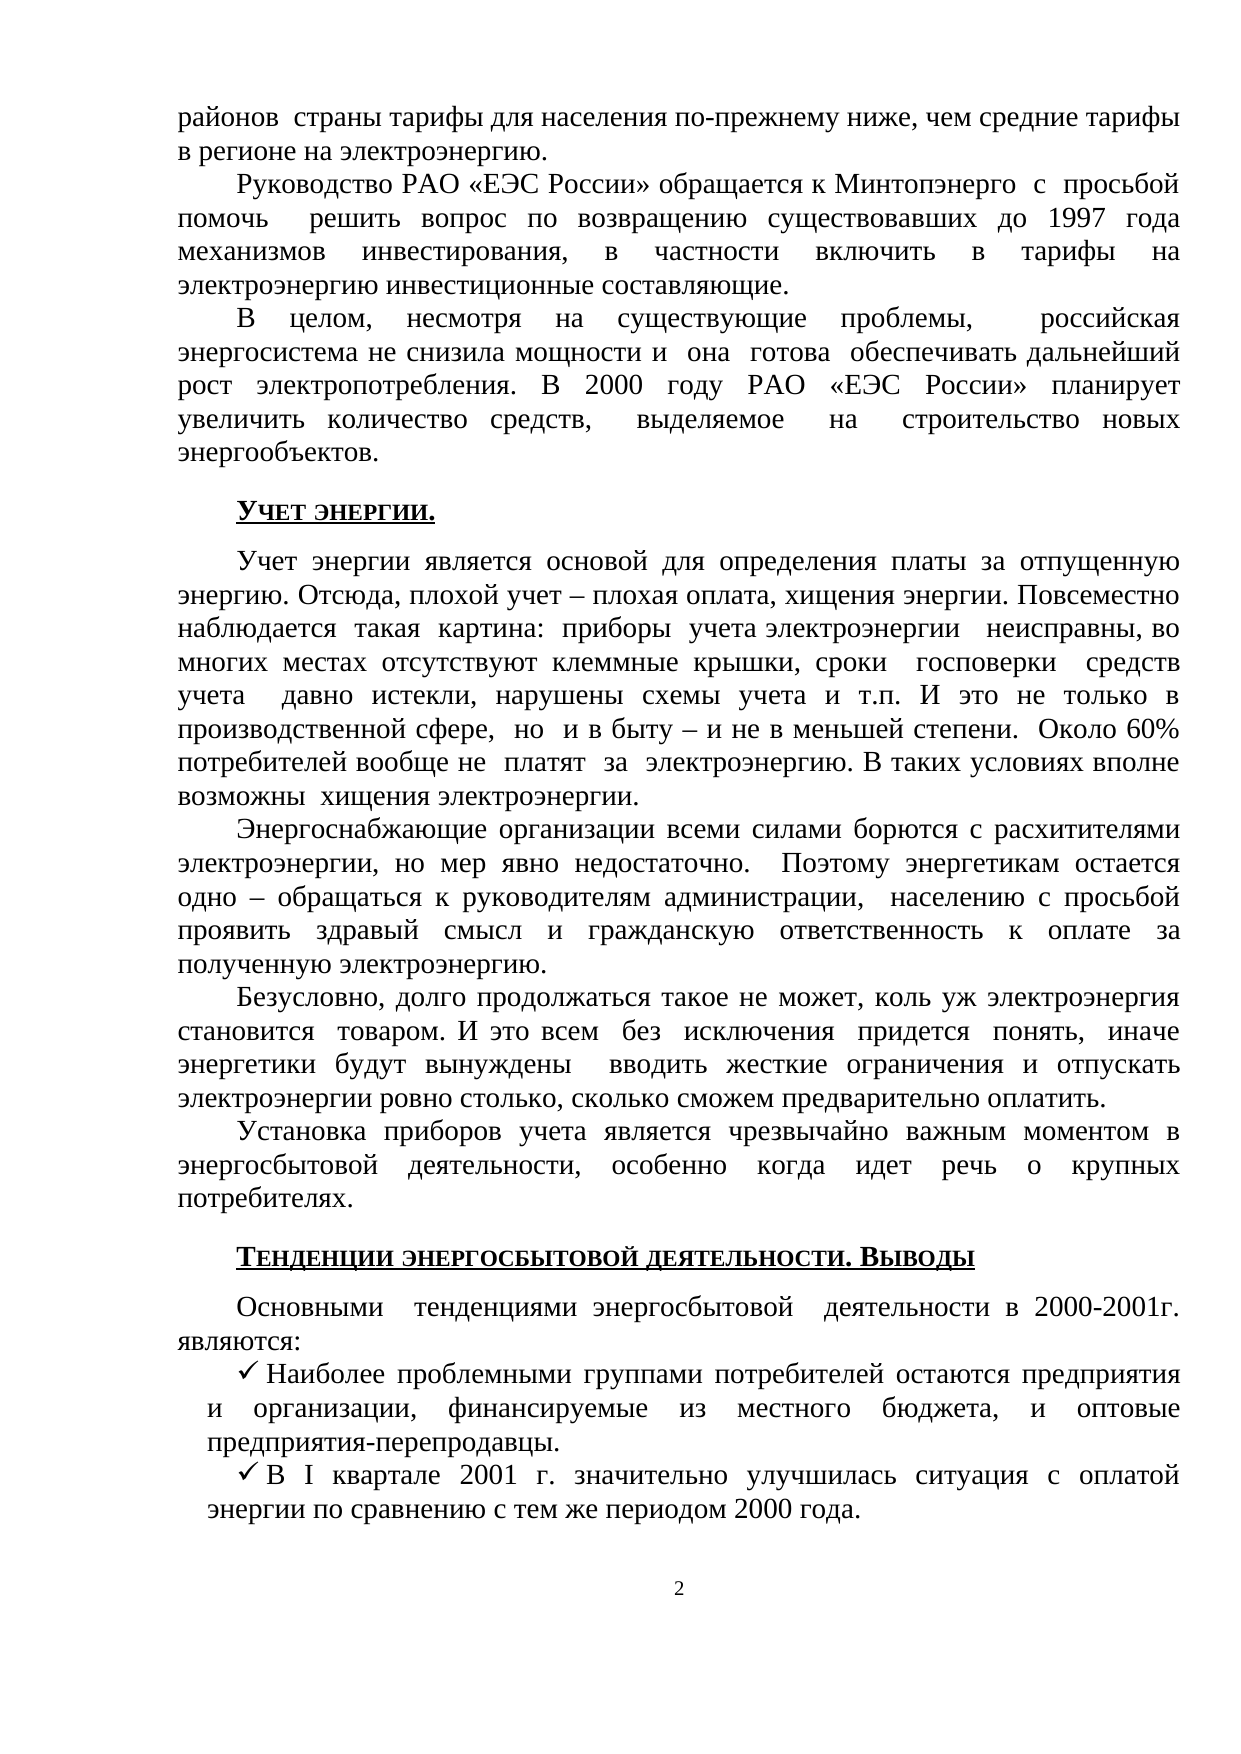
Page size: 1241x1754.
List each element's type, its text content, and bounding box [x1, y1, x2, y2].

text Безусловно, долго продолжаться такое не может, коль уж электроэнергия становится товаром. И это всем без исключения придется понять, иначе энергетики будут вынуждены вводить жесткие ограничения и отпускать электроэнергии ровно столько, сколько сможем предварительно оплатить. [177, 979, 1181, 1113]
text Основными тенденциями энергосбытовой деятельности в 2000-2001г. являются: [177, 1289, 1181, 1357]
text Наиболее проблемными группами потребителей остаются предприятия и организации, финансируемые из местного бюджета, и оптовые предприятия-перепродавцы. [207, 1357, 1181, 1457]
text Установка приборов учета является чрезвычайно важным моментом в энергосбытовой деятельности, особенно когда идет речь о крупных потребителях. [177, 1113, 1181, 1214]
text Руководство РАО «ЕЭС России» обращается к Минтопэнерго с просьбой помочь решить вопрос по возвращению существовавших до 1997 года механизмов инвестирования, в частности включить в тарифы на электроэнергию инвестиционные составляющие. [177, 166, 1181, 300]
text Учет энергии. [177, 493, 1181, 527]
text В целом, несмотря на существующие проблемы, российская энергосистема не снизила мощности и она готова обеспечивать дальнейший рост электропотребления. В 2000 году РАО «ЕЭС России» планирует увеличить количество средств, выделяемое на строительство новых энергообъектов. [177, 300, 1181, 468]
text Учет энергии является основой для определения платы за отпущенную энергию. Отсюда, плохой учет – плохая оплата, хищения энергии. Повсеместно наблюдается такая картина: приборы учета электроэнергии неисправны, во многих местах отсутствуют клеммные крышки, сроки госповерки средств учета давно истекли, нарушены схемы учета и т.п. И это не только в производственной сфере, но и в быту – и не в меньшей степени. Около 60% потребителей вообще не платят за электроэнергию. В таких условиях вполне возможны хищения электроэнергии. [177, 543, 1181, 812]
text Тенденции энергосбытовой деятельности. Выводы [177, 1239, 1181, 1273]
text Энергоснабжающие организации всеми силами борются с расхитителями электроэнергии, но мер явно недостаточно. Поэтому энергетикам остается одно – обращаться к руководителям администрации, населению с просьбой проявить здравый смысл и гражданскую ответственность к оплате за полученную электроэнергию. [177, 812, 1181, 979]
text В I квартале 2001 г. значительно улучшилась ситуация с оплатой энергии по сравнению с тем же периодом 2000 года. [207, 1457, 1181, 1524]
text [177, 99, 1181, 166]
